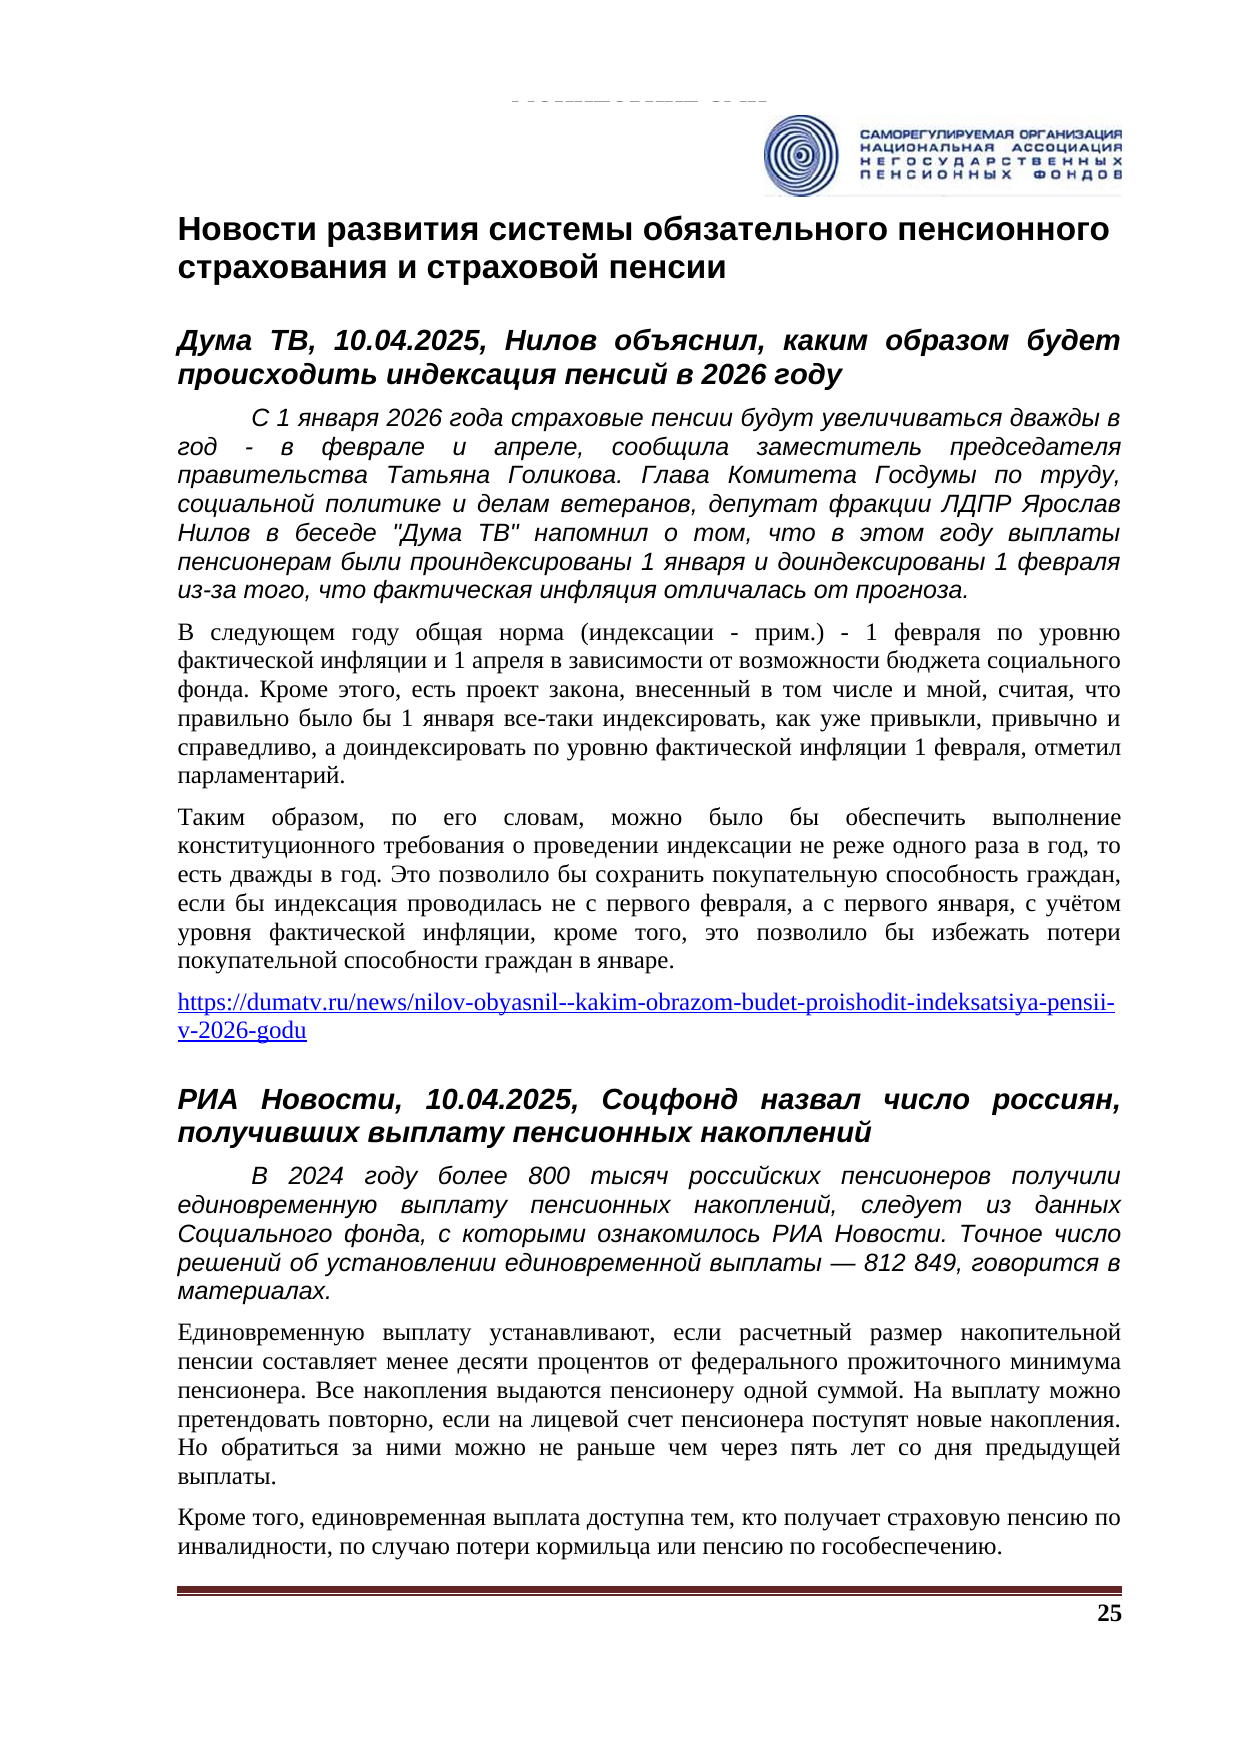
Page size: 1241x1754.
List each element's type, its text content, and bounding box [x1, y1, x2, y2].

picture [764, 115, 1122, 197]
subtitle Новости развития системы обязательного пенсионного страхования и страховой пенсии [177, 209, 1122, 286]
text Таким образом, по его словам, можно было бы обеспечить выполнение конституционного требования о проведении индексации не реже одного раза в год, то есть дважды в год. Это позволило бы сохранить покупательную способность граждан, если бы индексация проводилась не с первого февраля, а с первого января, с учётом уровня фактической инфляции, кроме того, это позволило бы избежать потери покупательной способности граждан в январе. [177, 802, 1122, 974]
text Единовременную выплату устанавливают, если расчетный размер накопительной пенсии составляет менее десяти процентов от федерального прожиточного минимума пенсионера. Все накопления выдаются пенсионеру одной суммой. На выплату можно претендовать повторно, если на лицевой счет пенсионера поступят новые накопления. Но обратиться за ними можно не раньше чем через пять лет со дня предыдущей выплаты. [177, 1317, 1122, 1490]
text В следующем году общая норма (индексации - прим.) - 1 февраля по уровню фактической инфляции и 1 апреля в зависимости от возможности бюджета социального фонда. Кроме этого, есть проект закона, внесенный в том числе и мной, считая, что правильно было бы 1 января все-таки индексировать, как уже привыкли, привычно и справедливо, а доиндексировать по уровню фактической инфляции 1 февраля, отметил парламентарий. [177, 617, 1122, 789]
text Кроме того, единовременная выплата доступна тем, кто получает страховую пенсию по инвалидности, по случаю потери кормильца или пенсию по гособеспечению. [177, 1502, 1122, 1560]
subtitle РИА Новости, 10.04.2025, Соцфонд назвал число россиян, получивших выплату пенсионных накоплений [177, 1082, 1122, 1149]
subtitle В 2024 году более 800 тысяч российских пенсионеров получили единовременную выплату пенсионных накоплений, следует из данных Социального фонда, с которыми ознакомилось РИА Новости. Точное число решений об установлении единовременной выплаты — 812 849, говорится в материалах. [177, 1161, 1122, 1305]
text https://dumatv.ru/news/nilov-obyasnil--kakim-obrazom-budet-proishodit-indeksatsiya-pensii-v-2026-godu [177, 987, 1122, 1044]
subtitle Дума ТВ, 10.04.2025, Нилов объяснил, каким образом будет происходить индексация пенсий в 2026 году [177, 323, 1122, 390]
subtitle С 1 января 2026 года страховые пенсии будут увеличиваться дважды в год - в феврале и апреле, сообщила заместитель председателя правительства Татьяна Голикова. Главa Кoмитета Гoсдумы пo труду, социальной политике и делам ветеранов, депутат фракции ЛДПР Ярослав Нилов в беседе "Дума ТВ" напомнил о том, что в этом году выплаты пенсионерам были проиндексированы 1 января и доиндексированы 1 февраля из-за того, что фактическая инфляция отличалась от прогноза. [177, 403, 1122, 604]
